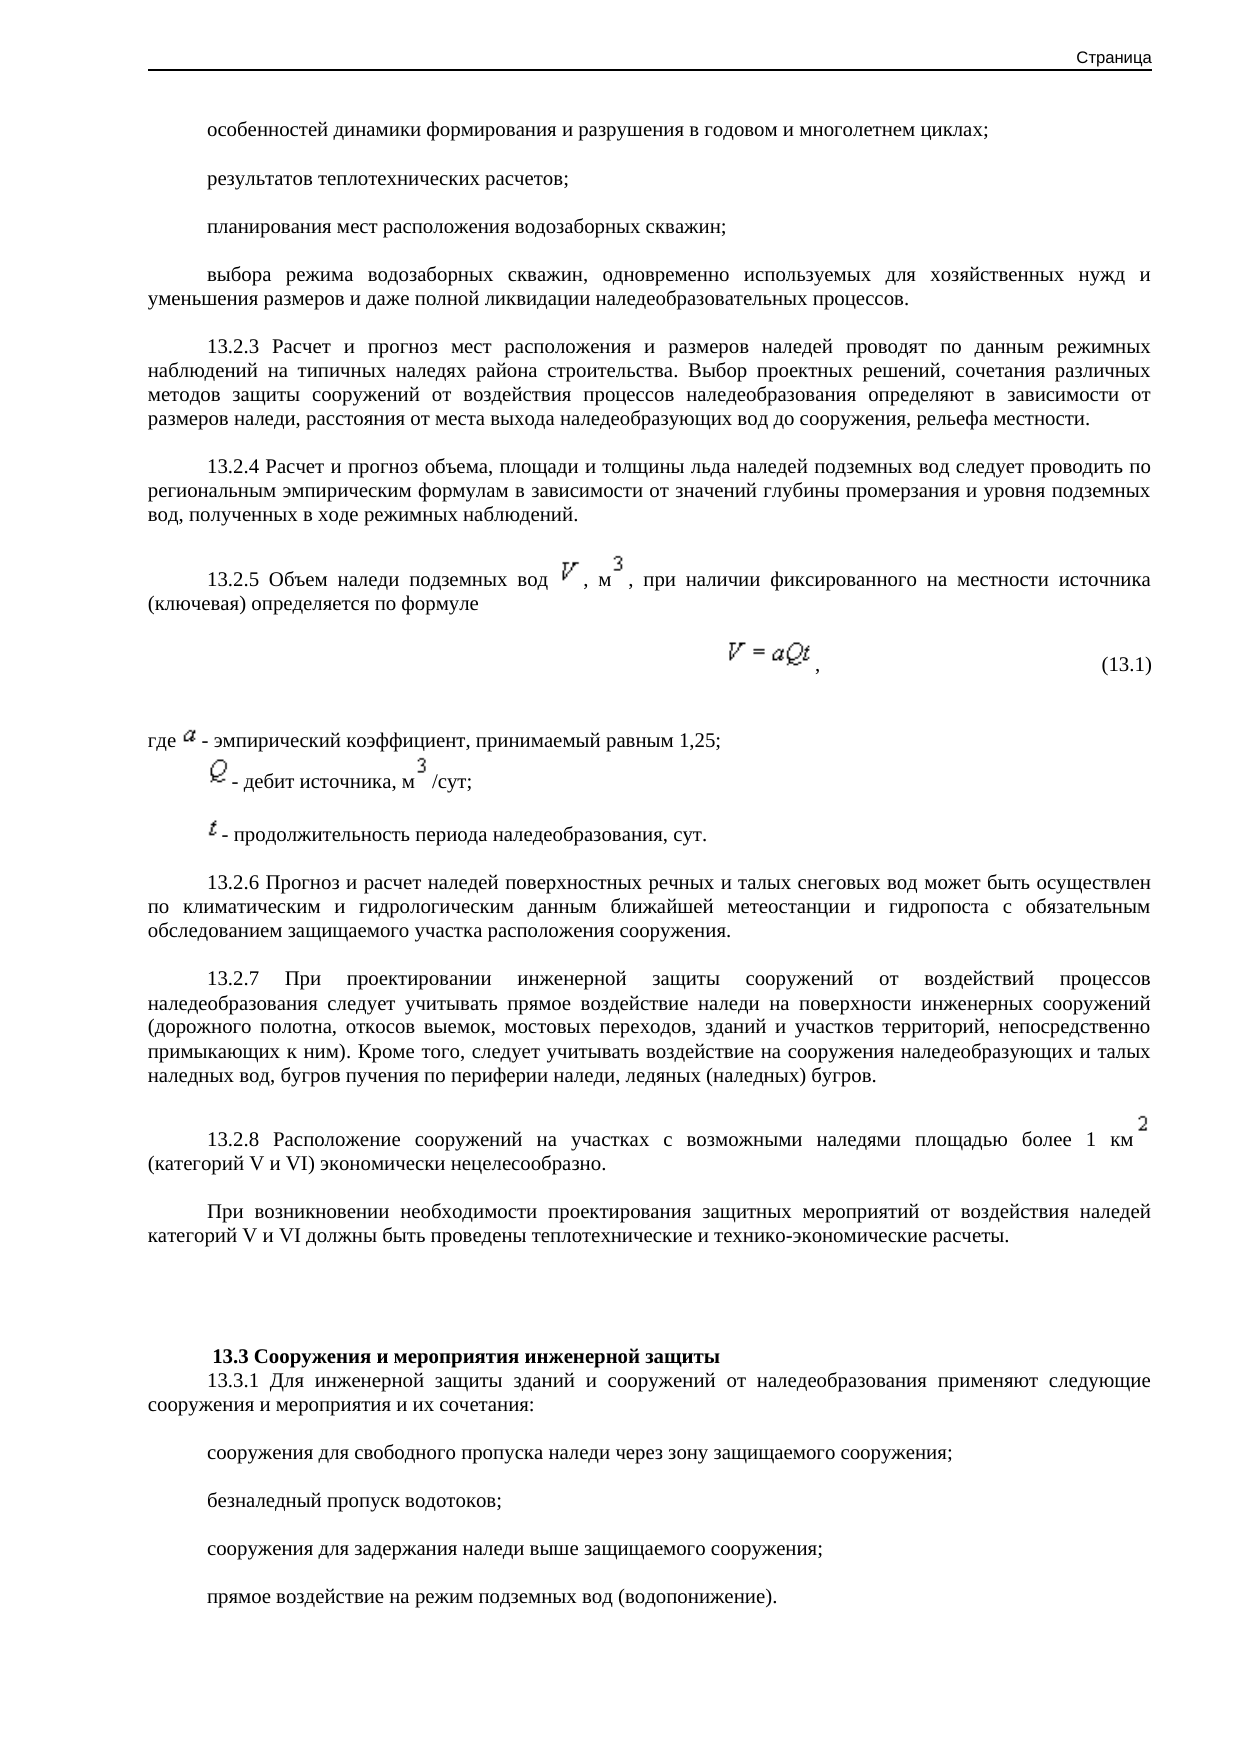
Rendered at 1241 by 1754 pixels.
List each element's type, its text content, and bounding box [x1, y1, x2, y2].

text результатов теплотехнических расчетов; [148, 166, 1152, 189]
text - продолжительность периода наледеобразования, сут. [148, 817, 1152, 846]
text 13.2.3 Расчет и прогноз мест расположения и размеров наледей проводят по данным режимных наблюдений на типичных наледях района строительства. Выбор проектных решений, сочетания различных методов защиты сооружений от воздействия процессов наледеобразования определяют в зависимости от размеров наледи, расстояния от места выхода наледеобразующих вод до сооружения, рельефа местности. [148, 334, 1152, 430]
text 13.2.6 Прогноз и расчет наледей поверхностных речных и талых снеговых вод может быть осуществлен по климатическим и гидрологическим данным ближайшей метеостанции и гидропоста с обязательным обследованием защищаемого участка расположения сооружения. [148, 870, 1152, 942]
picture [181, 724, 202, 748]
picture [206, 755, 232, 789]
text сооружения для свободного пропуска наледи через зону защищаемого сооружения; [148, 1440, 1152, 1464]
text выбора режима водозаборных скважин, одновременно используемых для хозяйственных нужд и уменьшения размеров и даже полной ликвидации наледеобразовательных процессов. [148, 262, 1152, 310]
text 13.2.7 При проектировании инженерной защиты сооружений от воздействий процессов наледеобразования следует учитывать прямое воздействие наледи на поверхности инженерных сооружений (дорожного полотна, откосов выемок, мостовых переходов, зданий и участков территорий, непосредственно примыкающих к ним). Кроме того, следует учитывать воздействие на сооружения наледеобразующих и талых наледных вод, бугров пучения по периферии наледи, ледяных (наледных) бугров. [148, 966, 1152, 1087]
text прямое воздействие на режим подземных вод (водопонижение). [148, 1584, 1152, 1608]
text 13.2.4 Расчет и прогноз объема, площади и толщины льда наледей подземных вод следует проводить по региональным эмпирическим формулам в зависимости от значений глубины промерзания и уровня подземных вод, полученных в ходе режимных наблюдений. [148, 454, 1152, 526]
text безналедный пропуск водотоков; [148, 1488, 1152, 1512]
text 13.3.1 Для инженерной защиты зданий и сооружений от наледеобразования применяют следующие сооружения и мероприятия и их сочетания: [148, 1368, 1152, 1416]
picture [611, 550, 629, 587]
picture [415, 752, 432, 789]
text особенностей динамики формирования и разрушения в годовом и многолетнем циклах; [148, 117, 1152, 141]
picture [1134, 1110, 1152, 1147]
text 13.3 Сооружения и мероприятия инженерной защиты [148, 1344, 1152, 1368]
picture [725, 639, 815, 672]
text , (13.1) [148, 639, 1152, 676]
text сооружения для задержания наледи выше защищаемого сооружения; [148, 1536, 1152, 1560]
text где - эмпирический коэффициент, принимаемый равным 1,25; [148, 724, 1152, 752]
text планирования мест расположения водозаборных скважин; [148, 214, 1152, 238]
text При возникновении необходимости проектирования защитных мероприятий от воздействия наледей категорий V и VI должны быть проведены теплотехнические и технико-экономические расчеты. [148, 1199, 1152, 1247]
text - дебит источника, м/сут; [148, 752, 1152, 793]
text 13.2.5 Объем наледи подземных вод , м, при наличии фиксированного на местности источника (ключевая) определяется по формуле [148, 551, 1152, 615]
picture [206, 816, 222, 842]
picture [558, 556, 583, 587]
text 13.2.8 Расположение сооружений на участках с возможными наледями площадью более 1 км (категорий V и VI) экономически нецелесообразно. [148, 1111, 1152, 1175]
